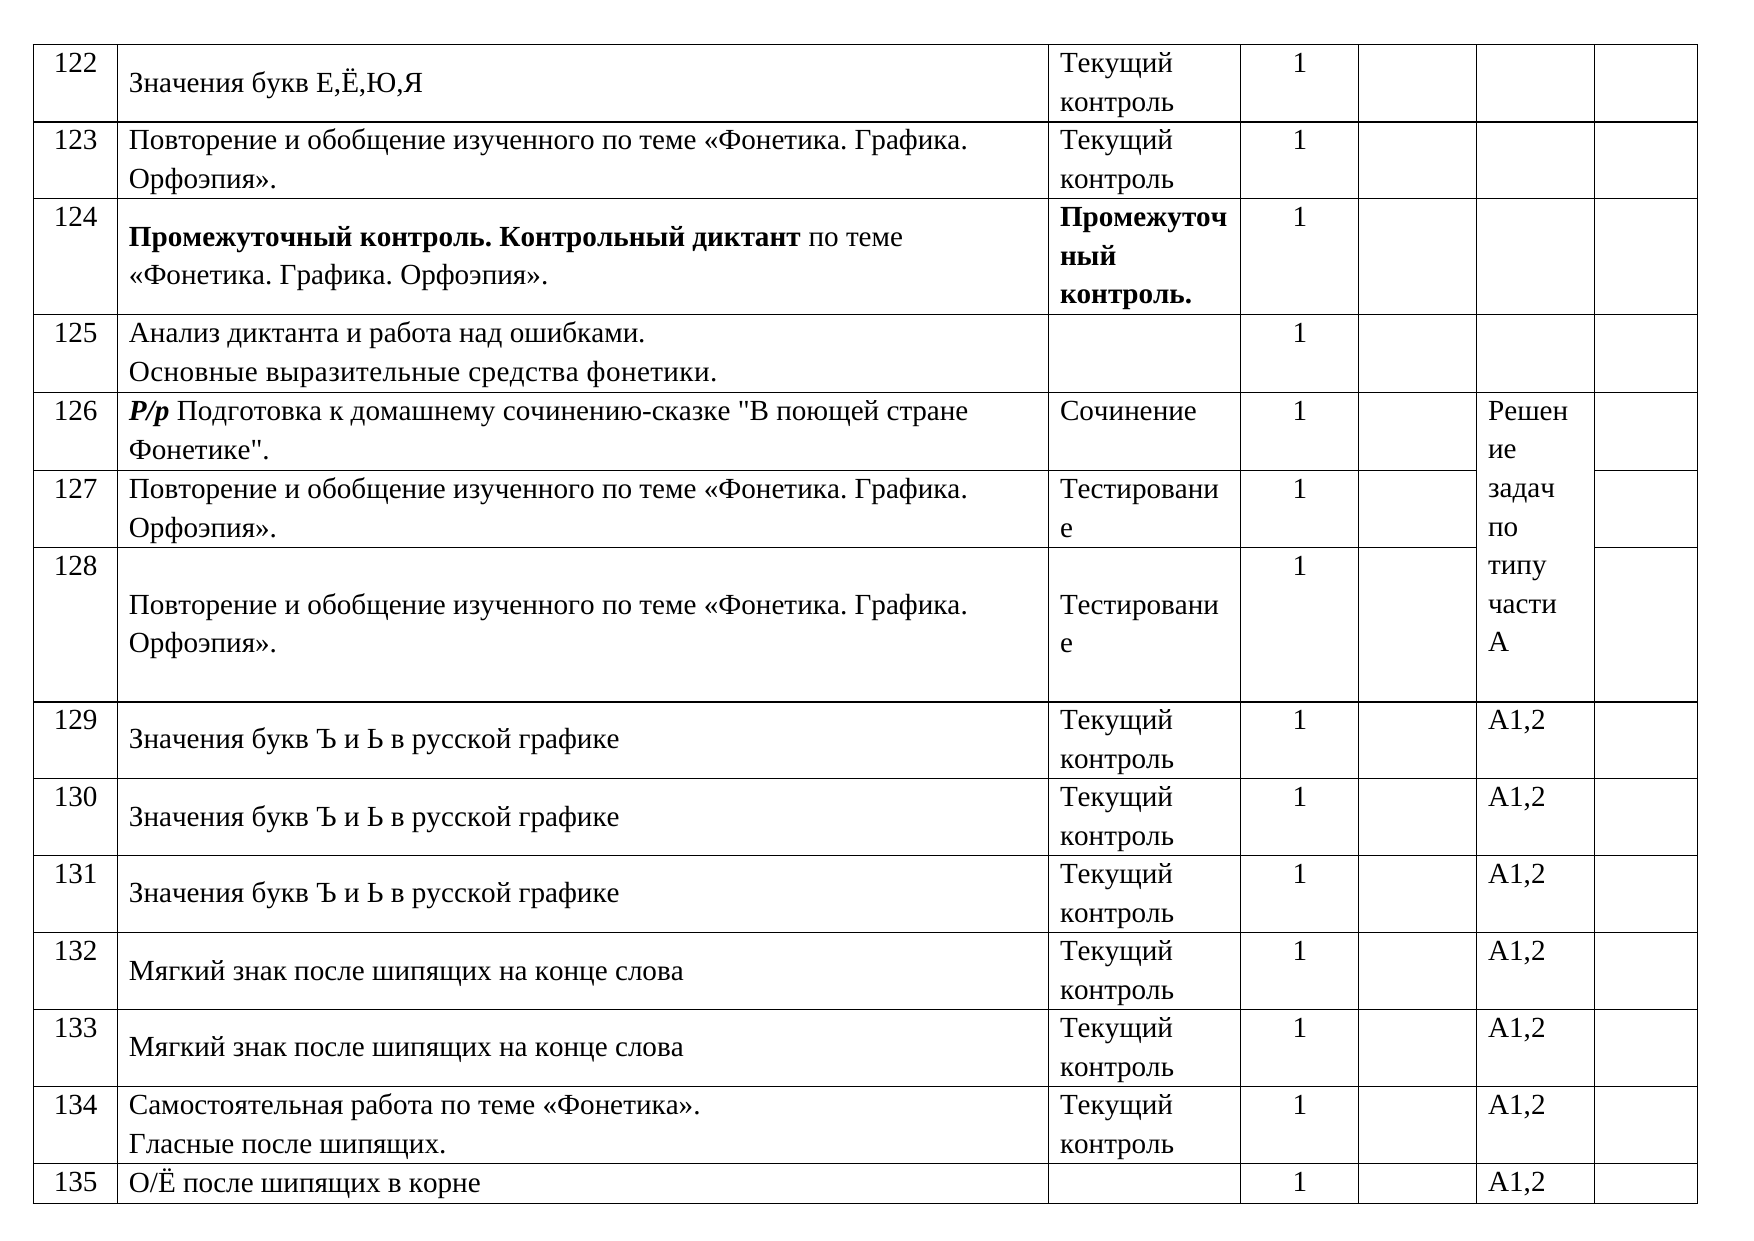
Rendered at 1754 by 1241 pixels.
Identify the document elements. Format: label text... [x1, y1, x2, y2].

table_cell Значения букв Ъ и Ь в русской графике [118, 703, 1048, 778]
table_cell [1359, 548, 1476, 701]
table_cell 1 [1241, 1164, 1358, 1203]
table_cell 123 [34, 123, 117, 198]
table_cell А1,2 [1477, 856, 1594, 932]
table_cell А1,2 [1477, 703, 1594, 778]
table_cell [1359, 45, 1476, 121]
table_cell 1 [1241, 123, 1358, 198]
table_cell Текущий контроль [1049, 45, 1240, 121]
table_cell [1359, 1010, 1476, 1086]
table_cell 122 [34, 45, 117, 121]
table_cell Промежуточный контроль. [1049, 199, 1240, 314]
table_cell 1 [1241, 1010, 1358, 1086]
table_cell [1595, 779, 1697, 855]
table_cell А1,2 [1477, 933, 1594, 1009]
table_cell 1 [1241, 45, 1358, 121]
table_cell О/Ё после шипящих в корне [118, 1164, 1048, 1203]
table_cell А1,2 [1477, 1087, 1594, 1163]
table_cell [1359, 1087, 1476, 1163]
table_cell Повторение и обобщение изученного по теме «Фонетика. Графика. Орфоэпия». [118, 548, 1048, 701]
table_cell [1359, 1164, 1476, 1203]
table_cell Решение задач по типу части А [1477, 393, 1594, 701]
table_cell 1 [1241, 199, 1358, 314]
table_cell Значения букв Ъ и Ь в русской графике [118, 779, 1048, 855]
table_cell 133 [34, 1010, 117, 1086]
table_cell 124 [34, 199, 117, 314]
table_cell [1477, 315, 1594, 392]
table_cell Текущий контроль [1049, 1010, 1240, 1086]
table_cell [1595, 856, 1697, 932]
table_cell 131 [34, 856, 117, 932]
table_cell Текущий контроль [1049, 703, 1240, 778]
table_cell Текущий контроль [1049, 933, 1240, 1009]
table_cell [1049, 315, 1240, 392]
table_cell Текущий контроль [1049, 779, 1240, 855]
table_cell [1359, 199, 1476, 314]
table_cell [1595, 1010, 1697, 1086]
table_cell [1595, 45, 1697, 121]
table_cell [1359, 703, 1476, 778]
table_cell [1477, 45, 1594, 121]
table_cell [1359, 933, 1476, 1009]
table_cell [1595, 933, 1697, 1009]
table_cell Сочинение [1049, 393, 1240, 470]
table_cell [118, 45, 1048, 121]
table_cell 1 [1241, 548, 1358, 701]
table_cell [1359, 393, 1476, 470]
table_cell Тестирование [1049, 548, 1240, 701]
table_cell 129 [34, 703, 117, 778]
table_cell [1359, 471, 1476, 547]
table_cell Самостоятельная работа по теме «Фонетика». Гласные после шипящих. [118, 1087, 1048, 1163]
table_cell [1359, 856, 1476, 932]
table_cell Анализ диктанта и работа над ошибками. Основные выразительные средства фонетики. [118, 315, 1048, 392]
table_cell Повторение и обобщение изученного по теме «Фонетика. Графика. Орфоэпия». [118, 471, 1048, 547]
table_cell 1 [1241, 933, 1358, 1009]
table_cell Мягкий знак после шипящих на конце слова [118, 933, 1048, 1009]
table_cell 1 [1241, 1087, 1358, 1163]
table_cell [1359, 779, 1476, 855]
table_cell [1359, 123, 1476, 198]
table_cell [1595, 393, 1697, 470]
table_cell Текущий контроль [1049, 123, 1240, 198]
table_cell 1 [1241, 779, 1358, 855]
table_cell 135 [34, 1164, 117, 1203]
table_cell [1359, 315, 1476, 392]
table_cell [1595, 703, 1697, 778]
table_cell [1595, 123, 1697, 198]
table_cell 128 [34, 548, 117, 701]
table_cell 127 [34, 471, 117, 547]
table_cell А1,2 [1477, 779, 1594, 855]
table_cell 1 [1241, 471, 1358, 547]
table_cell Повторение и обобщение изученного по теме «Фонетика. Графика. Орфоэпия». [118, 123, 1048, 198]
table_cell Р/р Подготовка к домашнему сочинению-сказке "В поющей стране Фонетике". [118, 393, 1048, 470]
table_cell 1 [1241, 703, 1358, 778]
table_cell [1477, 199, 1594, 314]
table_cell Мягкий знак после шипящих на конце слова [118, 1010, 1048, 1086]
table_cell 132 [34, 933, 117, 1009]
table_cell 1 [1241, 315, 1358, 392]
table_cell [1595, 199, 1697, 314]
table_cell Текущий контроль [1049, 1087, 1240, 1163]
table_cell [1477, 123, 1594, 198]
table_cell 134 [34, 1087, 117, 1163]
table_cell 125 [34, 315, 117, 392]
table_cell 130 [34, 779, 117, 855]
table_cell [1049, 1164, 1240, 1203]
table_cell [1595, 548, 1697, 701]
table_cell Текущий контроль [1049, 856, 1240, 932]
table_cell А1,2 [1477, 1164, 1594, 1203]
table_cell [1595, 471, 1697, 547]
table_cell [1595, 1164, 1697, 1203]
table_cell [1595, 315, 1697, 392]
table_cell [1595, 1087, 1697, 1163]
table_cell 126 [34, 393, 117, 470]
table_cell Тестирование [1049, 471, 1240, 547]
table_cell А1,2 [1477, 1010, 1594, 1086]
table_cell 1 [1241, 856, 1358, 932]
table_cell Значения букв Ъ и Ь в русской графике [118, 856, 1048, 932]
table_cell Промежуточный контроль. Контрольный диктант по теме «Фонетика. Графика. Орфоэпия». [118, 199, 1048, 314]
table_cell 1 [1241, 393, 1358, 470]
